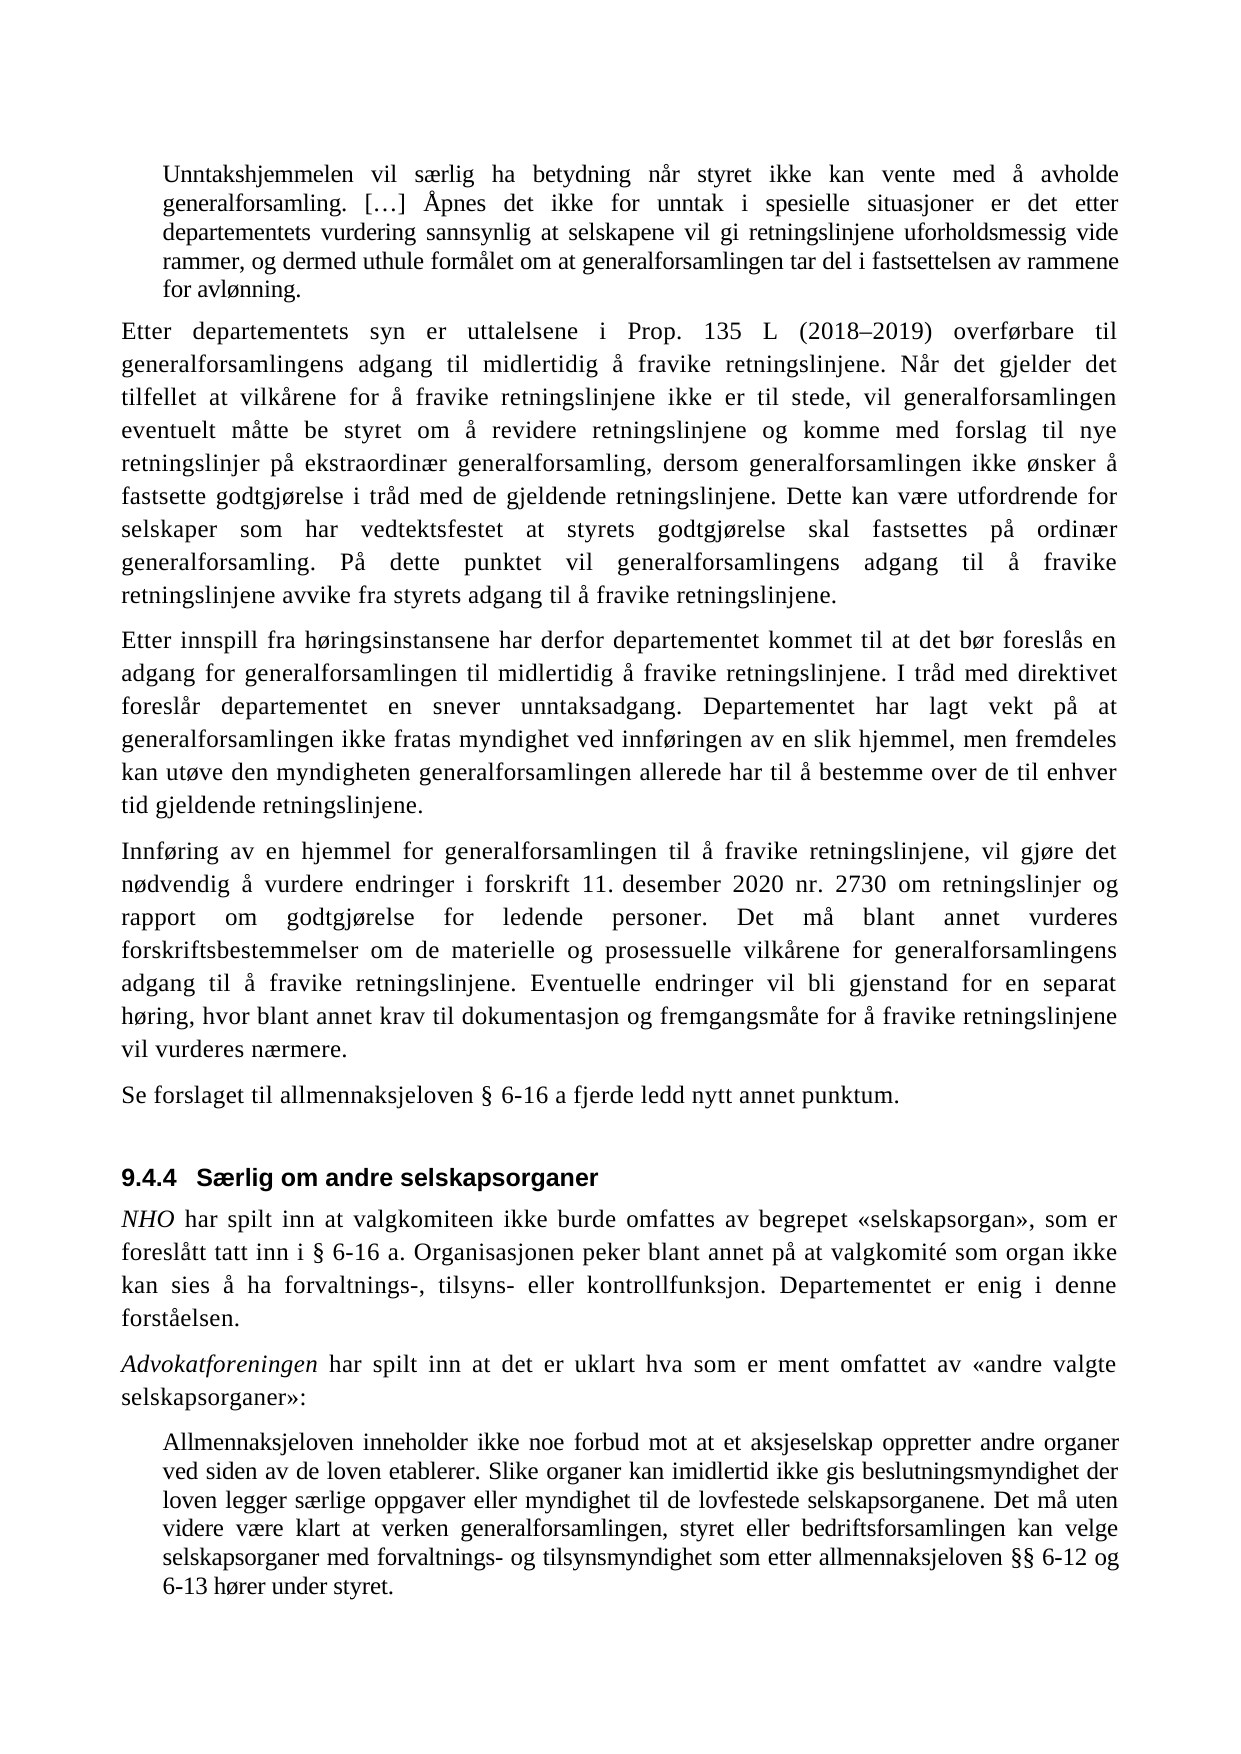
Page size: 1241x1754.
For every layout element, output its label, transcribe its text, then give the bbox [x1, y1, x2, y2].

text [162, 159, 1119, 303]
text NHO har spilt inn at valgkomiteen ikke burde omfattes av begrepet «selskapsorgan», som er foreslått tatt inn i § 6-16 a. Organisasjonen peker blant annet på at valgkomité som organ ikke kan sies å ha forvaltnings-, tilsyns- eller kontrollfunksjon. Departementet er enig i denne forståelsen. [121, 1204, 1119, 1332]
text Etter departementets syn er uttalelsene i Prop. 135 L (2018–2019) overførbare til generalforsamlingens adgang til midlertidig å fravike retningslinjene. Når det gjelder det tilfellet at vilkårene for å fravike retningslinjene ikke er til stede, vil generalforsamlingen eventuelt måtte be styret om å revidere retningslinjene og komme med forslag til nye retningslinjer på ekstraordinær generalforsamling, dersom generalforsamlingen ikke ønsker å fastsette godtgjørelse i tråd med de gjeldende retningslinjene. Dette kan være utfordrende for selskaper som har vedtektsfestet at styrets godtgjørelse skal fastsettes på ordinær generalforsamling. På dette punktet vil generalforsamlingens adgang til å fravike retningslinjene avvike fra styrets adgang til å fravike retningslinjene. [121, 316, 1119, 609]
text Innføring av en hjemmel for generalforsamlingen til å fravike retningslinjene, vil gjøre det nødvendig å vurdere endringer i forskrift 11. desember 2020 nr. 2730 om retningslinjer og rapport om godtgjørelse for ledende personer. Det må blant annet vurderes forskriftsbestemmelser om de materielle og prosessuelle vilkårene for generalforsamlingens adgang til å fravike retningslinjene. Eventuelle endringer vil bli gjenstand for en separat høring, hvor blant annet krav til dokumentasjon og fremgangsmåte for å fravike retningslinjene vil vurderes nærmere. [121, 836, 1119, 1063]
text Etter innspill fra høringsinstansene har derfor departementet kommet til at det bør foreslås en adgang for generalforsamlingen til midlertidig å fravike retningslinjene. I tråd med direktivet foreslår departementet en snever unntaksadgang. Departementet har lagt vekt på at generalforsamlingen ikke fratas myndighet ved innføringen av en slik hjemmel, men fremdeles kan utøve den myndigheten generalforsamlingen allerede har til å bestemme over de til enhver tid gjeldende retningslinjene. [121, 625, 1119, 819]
text Se forslaget til allmennaksjeloven § 6-16 a fjerde ledd nytt annet punktum. [121, 1080, 1119, 1108]
text Advokatforeningen har spilt inn at det er uklart hva som er ment omfattet av «andre valgte selskapsorganer»: [121, 1349, 1119, 1410]
subtitle Særlig om andre selskapsorganer [121, 1163, 1119, 1191]
text Allmennaksjeloven inneholder ikke noe forbud mot at et aksjeselskap oppretter andre organer ved siden av de loven etablerer. Slike organer kan imidlertid ikke gis beslutningsmyndighet der loven legger særlige oppgaver eller myndighet til de lovfestede selskapsorganene. Det må uten videre være klart at verken generalforsamlingen, styret eller bedriftsforsamlingen kan velge selskapsorganer med forvaltnings- og tilsynsmyndighet som etter allmennaksjeloven §§ 6-12 og 6-13 hører under styret. [162, 1427, 1119, 1600]
